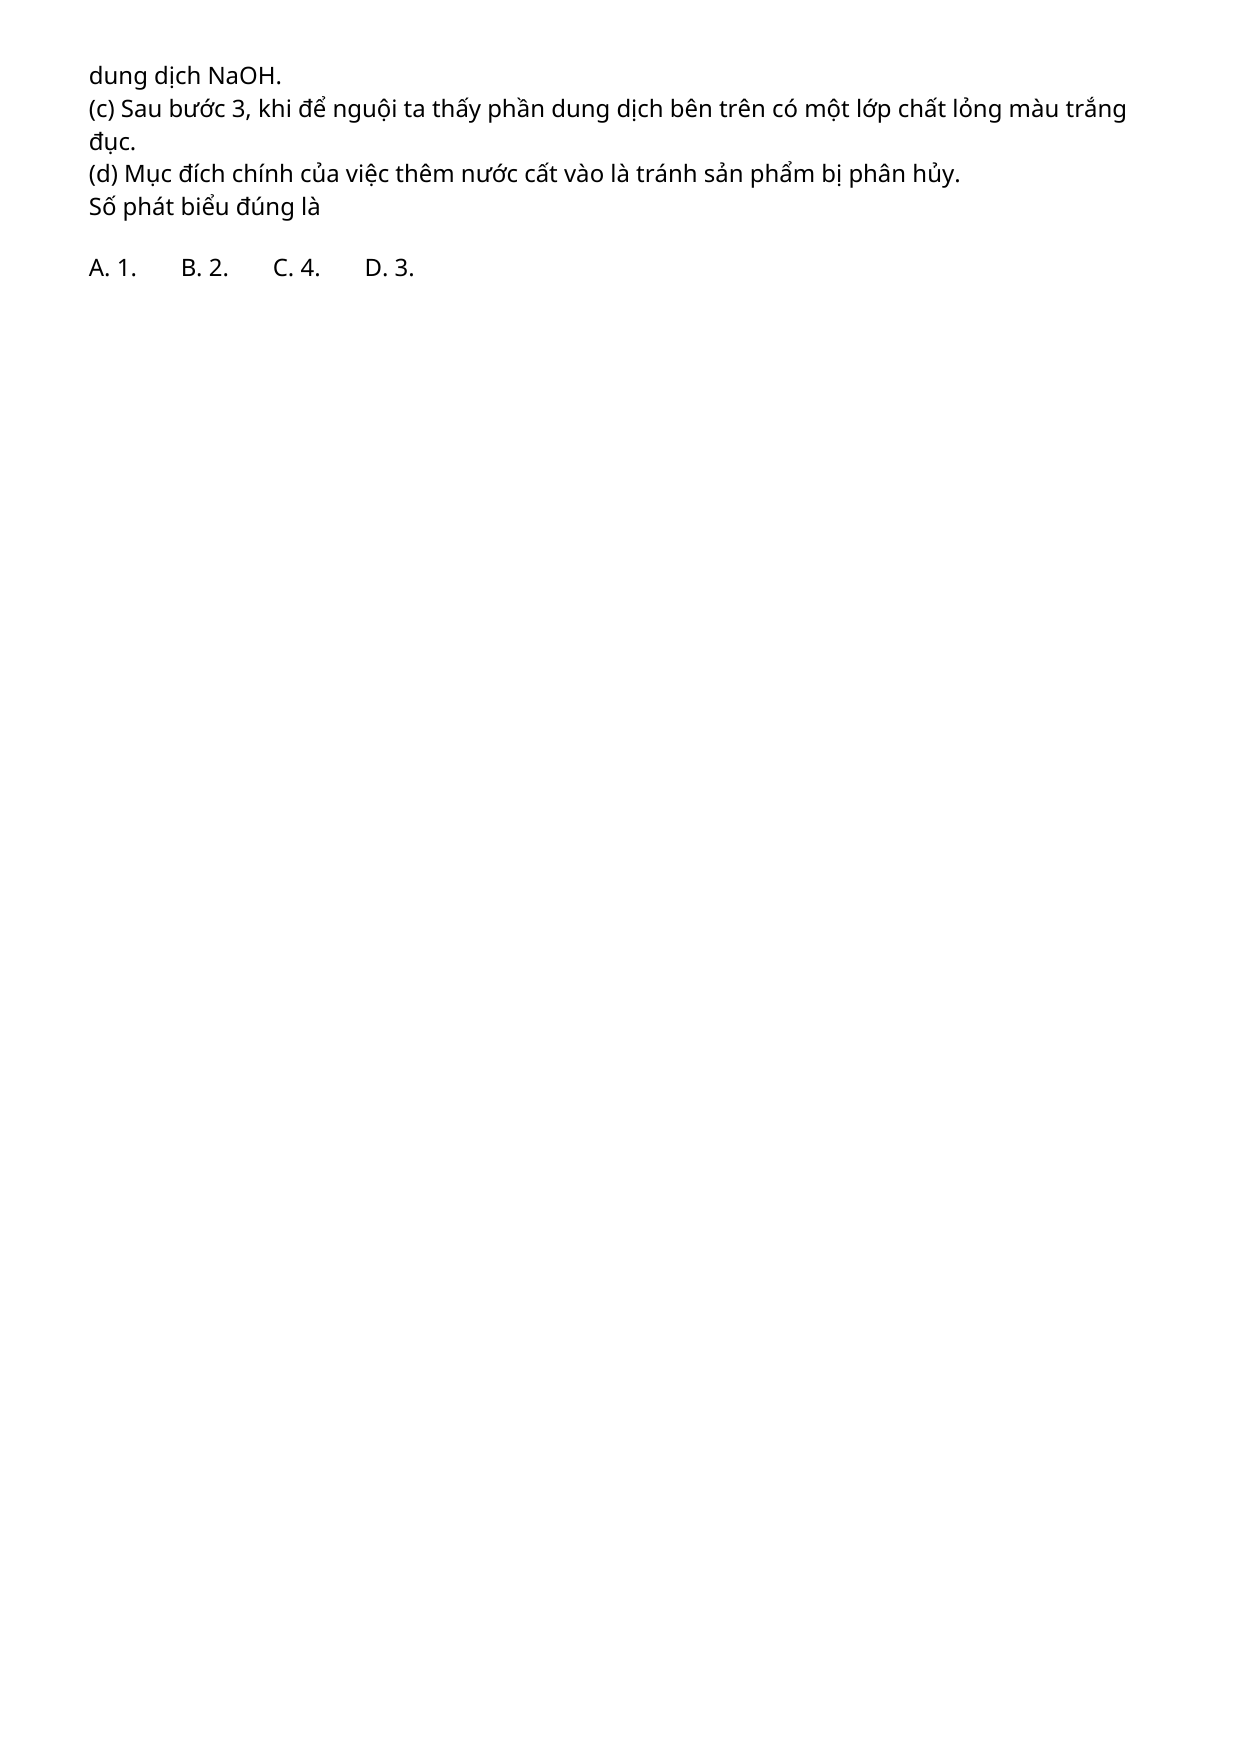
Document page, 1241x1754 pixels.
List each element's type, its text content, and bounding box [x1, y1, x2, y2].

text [89, 59, 1181, 222]
text A. 1. B. 2. C. 4. D. 3. [89, 251, 1181, 284]
